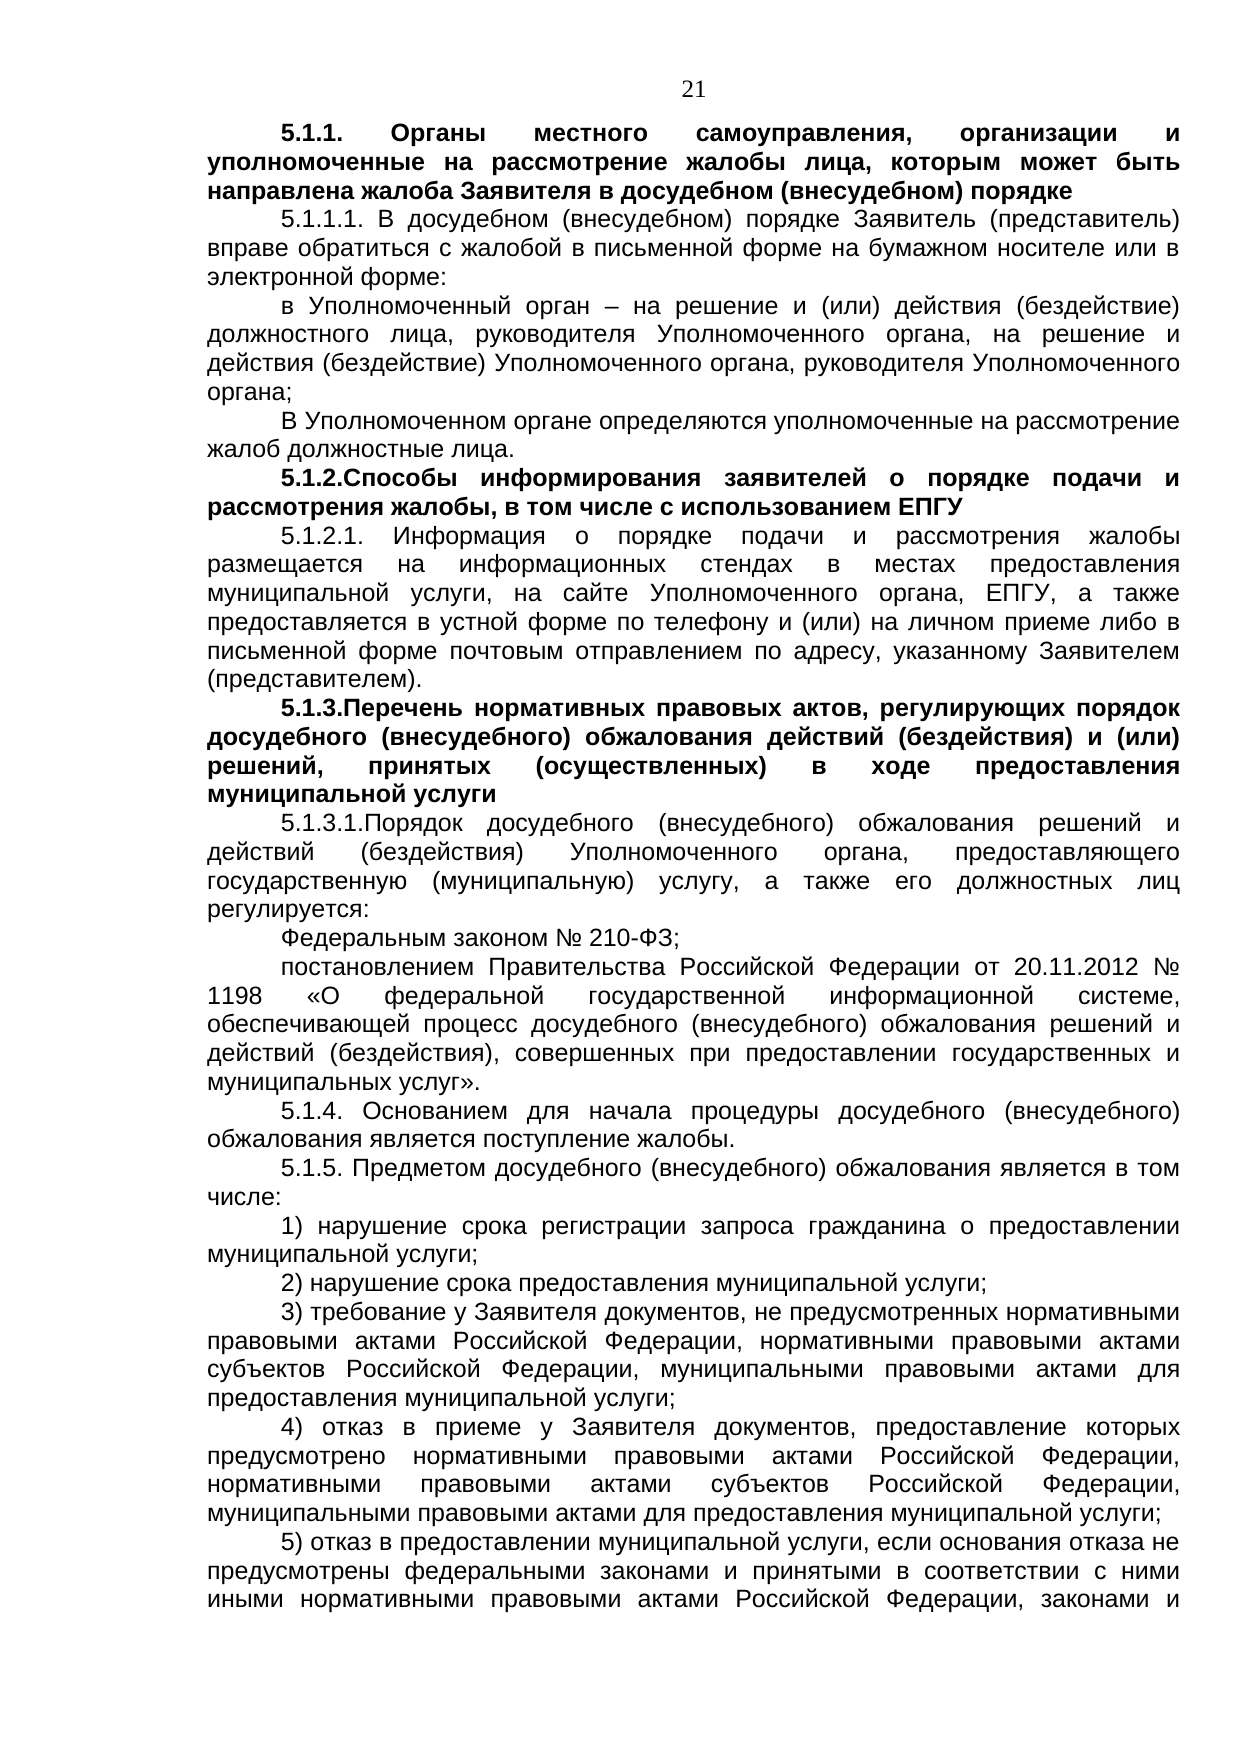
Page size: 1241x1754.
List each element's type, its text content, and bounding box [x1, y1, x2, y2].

text В Уполномоченном органе определяются уполномоченные на рассмотрение жалоб должностные лица. [207, 406, 1181, 463]
text 5.1.5. Предметом досудебного (внесудебного) обжалования является в том числе: [207, 1153, 1181, 1211]
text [207, 1527, 1181, 1613]
text в Уполномоченный орган – на решение и (или) действия (бездействие) должностного лица, руководителя Уполномоченного органа, на решение и действия (бездействие) Уполномоченного органа, руководителя Уполномоченного органа; [207, 291, 1181, 406]
text 3) требование у Заявителя документов, не предусмотренных нормативными правовыми актами Российской Федерации, нормативными правовыми актами субъектов Российской Федерации, муниципальными правовыми актами для предоставления муниципальной услуги; [207, 1297, 1181, 1412]
text 5.1.1. Органы местного самоуправления, организации и уполномоченные на рассмотрение жалобы лица, которым может быть направлена жалоба Заявителя в досудебном (внесудебном) порядке [207, 118, 1181, 204]
text 5.1.3.1.Порядок досудебного (внесудебного) обжалования решений и действий (бездействия) Уполномоченного органа, предоставляющего государственную (муниципальную) услугу, а также его должностных лиц регулируется: [207, 808, 1181, 923]
text 1) нарушение срока регистрации запроса гражданина о предоставлении муниципальной услуги; [207, 1211, 1181, 1268]
text 4) отказ в приеме у Заявителя документов, предоставление которых предусмотрено нормативными правовыми актами Российской Федерации, нормативными правовыми актами субъектов Российской Федерации, муниципальными правовыми актами для предоставления муниципальной услуги; [207, 1412, 1181, 1527]
text 5.1.4. Основанием для начала процедуры досудебного (внесудебного) обжалования является поступление жалобы. [207, 1096, 1181, 1153]
text 5.1.2.Способы информирования заявителей о порядке подачи и рассмотрения жалобы, в том числе с использованием ЕПГУ [207, 463, 1181, 521]
text постановлением Правительства Российской Федерации от 20.11.2012 № 1198 «О федеральной государственной информационной системе, обеспечивающей процесс досудебного (внесудебного) обжалования решений и действий (бездействия), совершенных при предоставлении государственных и муниципальных услуг». [207, 952, 1181, 1096]
text 5.1.1.1. В досудебном (внесудебном) порядке Заявитель (представитель) вправе обратиться с жалобой в письменной форме на бумажном носителе или в электронной форме: [207, 204, 1181, 291]
text 5.1.3.Перечень нормативных правовых актов, регулирующих порядок досудебного (внесудебного) обжалования действий (бездействия) и (или) решений, принятых (осуществленных) в ходе предоставления муниципальной услуги [207, 693, 1181, 808]
text Федеральным законом № 210-ФЗ; [207, 923, 1181, 952]
text 5.1.2.1. Информация о порядке подачи и рассмотрения жалобы размещается на информационных стендах в местах предоставления муниципальной услуги, на сайте Уполномоченного органа, ЕПГУ, а также предоставляется в устной форме по телефону и (или) на личном приеме либо в письменной форме почтовым отправлением по адресу, указанному Заявителем (представителем). [207, 521, 1181, 693]
text 2) нарушение срока предоставления муниципальной услуги; [207, 1268, 1181, 1297]
